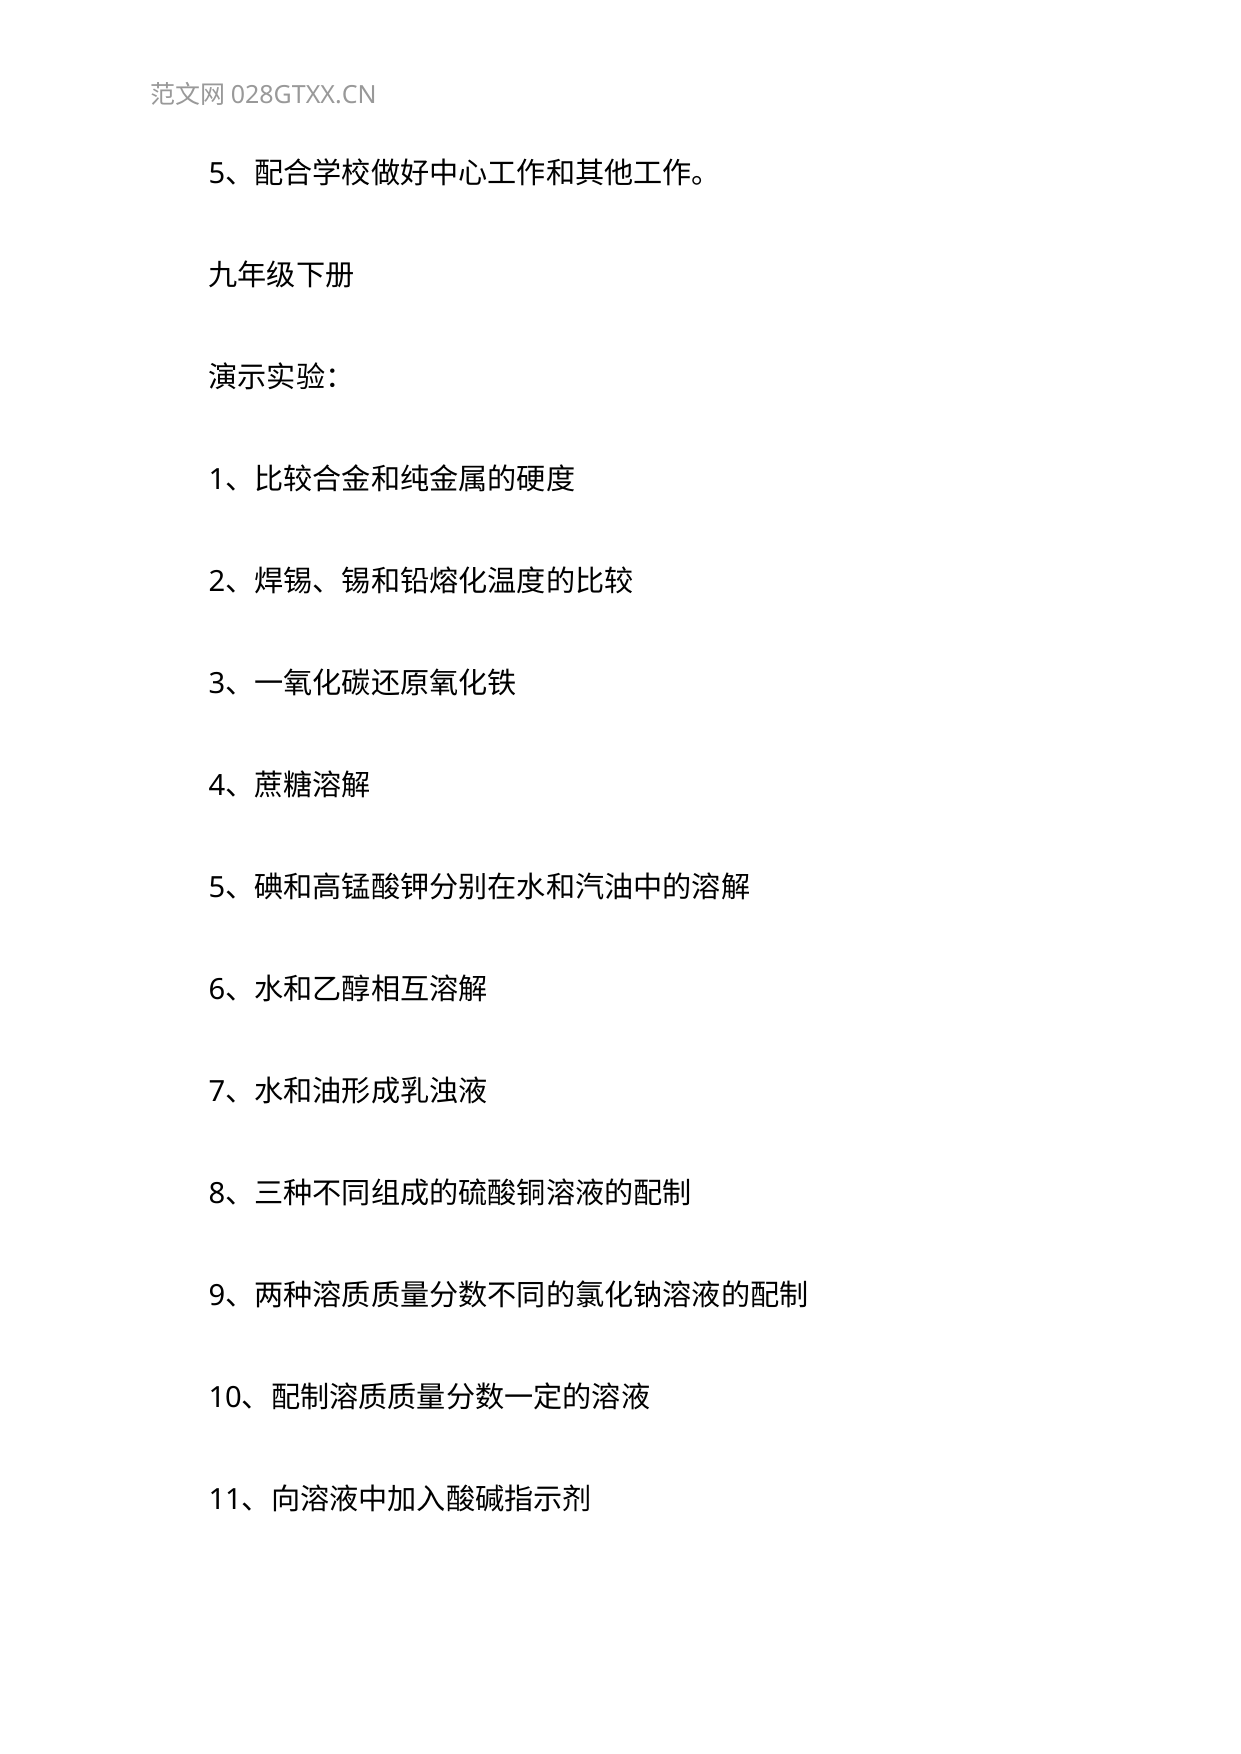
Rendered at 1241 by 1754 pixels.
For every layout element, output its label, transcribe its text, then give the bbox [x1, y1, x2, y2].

text 10、配制溶质质量分数一定的溶液 [150, 1373, 1090, 1416]
text 11、向溶液中加入酸碱指示剂 [150, 1475, 1090, 1518]
text 1、比较合金和纯金属的硬度 [150, 456, 1090, 498]
text 8、三种不同组成的硫酸铜溶液的配制 [150, 1169, 1090, 1212]
text 9、两种溶质质量分数不同的氯化钠溶液的配制 [150, 1271, 1090, 1314]
text 4、蔗糖溶解 [150, 761, 1090, 804]
text 九年级下册 [150, 252, 1090, 294]
text 演示实验： [150, 354, 1090, 396]
text 2、焊锡、锡和铅熔化温度的比较 [150, 557, 1090, 600]
text 3、一氧化碳还原氧化铁 [150, 659, 1090, 702]
text 6、水和乙醇相互溶解 [150, 965, 1090, 1008]
text 7、水和油形成乳浊液 [150, 1067, 1090, 1110]
text 5、配合学校做好中心工作和其他工作。 [150, 150, 1090, 192]
text 5、碘和高锰酸钾分别在水和汽油中的溶解 [150, 863, 1090, 906]
